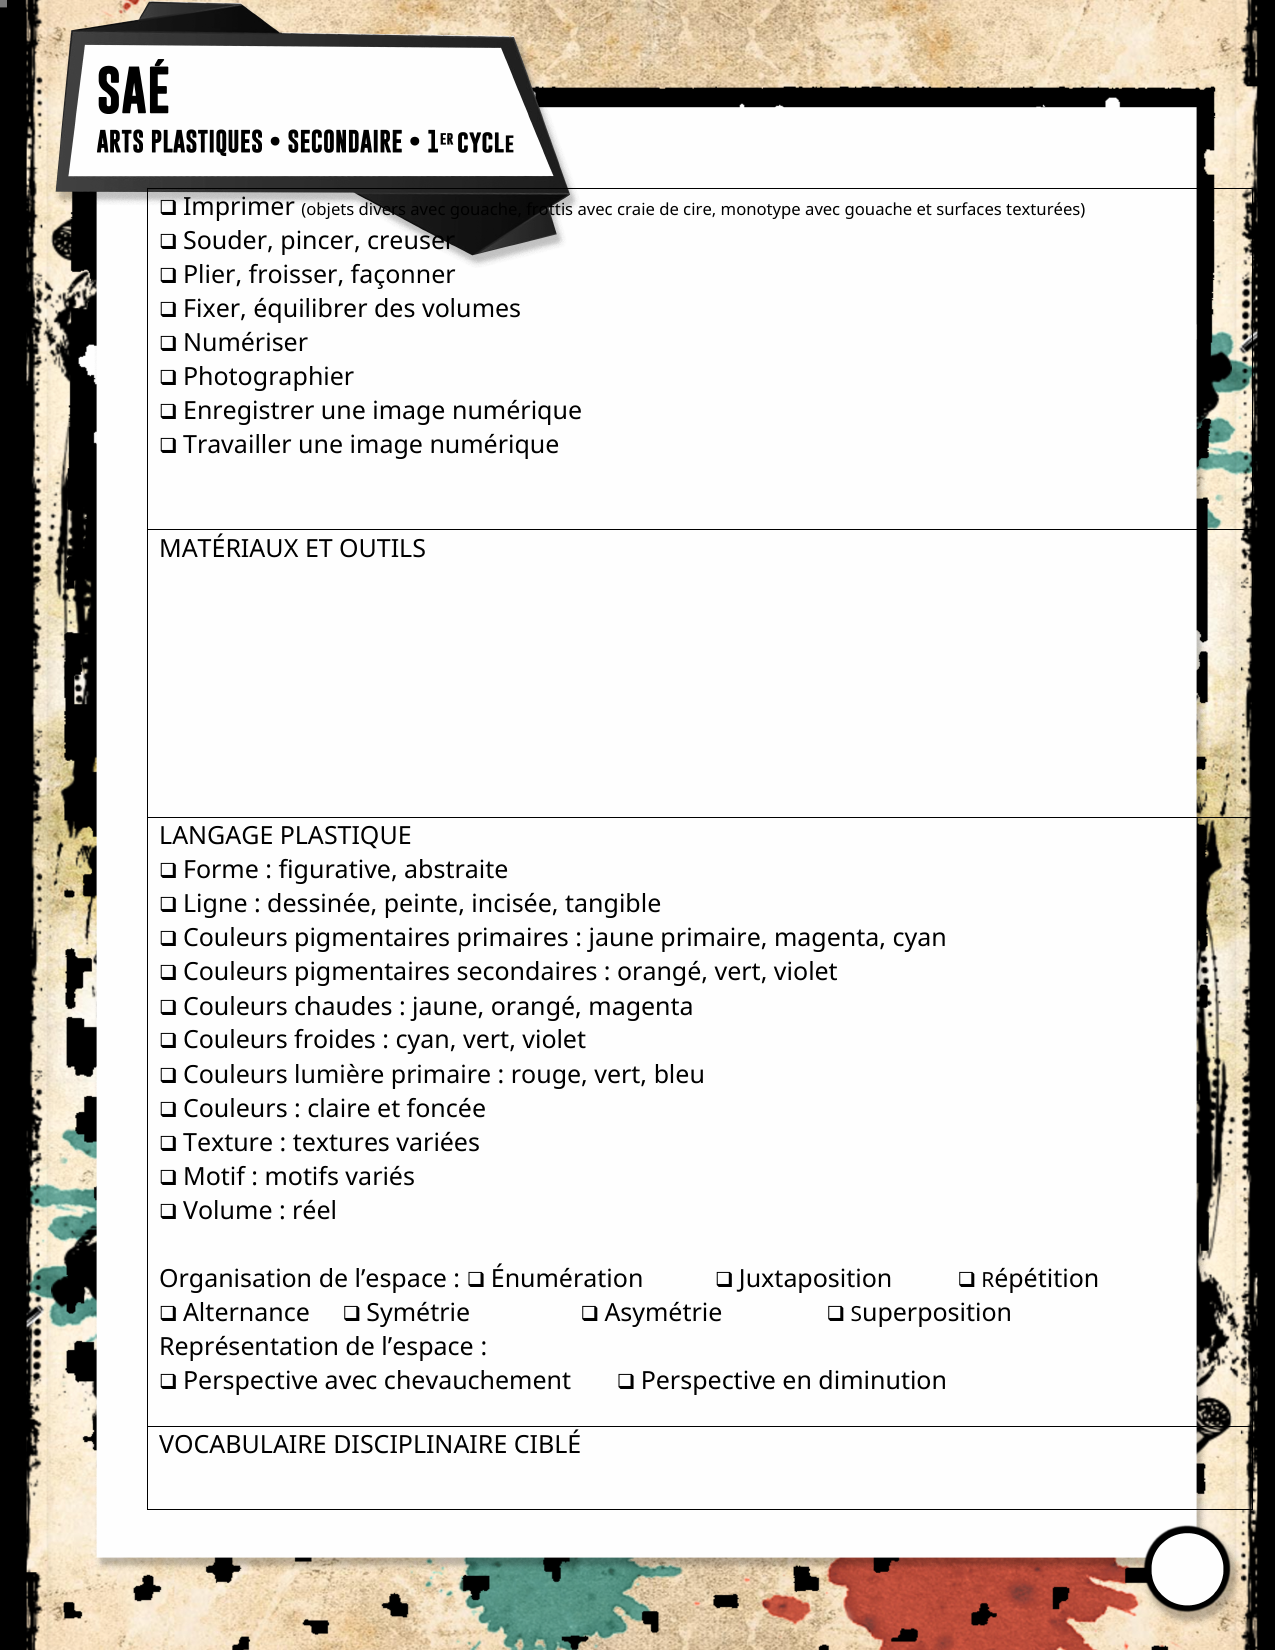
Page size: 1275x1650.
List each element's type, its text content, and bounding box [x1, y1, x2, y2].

table_cell VOCABULAIRE DISCIPLINAIRE CIBLÉ [148, 1427, 1252, 1509]
picture [0, 0, 1275, 1650]
table_cell MATÉRIAUX ET OUTILS [148, 530, 1252, 817]
table_cell LANGAGE PLASTIQUE Forme : figurative, abstraite Ligne : dessinée, peinte, incisée, tangible Couleurs pigmentaires primaires : jaune primaire, magenta, cyan Couleurs pigmentaires secondaires : orangé, vert, violet Couleurs chaudes : jaune, orangé, magenta Couleurs froides : cyan, vert, violet Couleurs lumière primaire : rouge, vert, bleu Couleurs : claire et foncée Texture : textures variées Motif : motifs variés Volume : réel Organisation de l’espace : Énumération Juxtaposition Répétition Alternance Symétrie Asymétrie Superposition Représentation de l’espace : Perspective avec chevauchement Perspective en diminution [148, 818, 1252, 1426]
table_cell [148, 495, 1252, 529]
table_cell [148, 189, 1252, 495]
